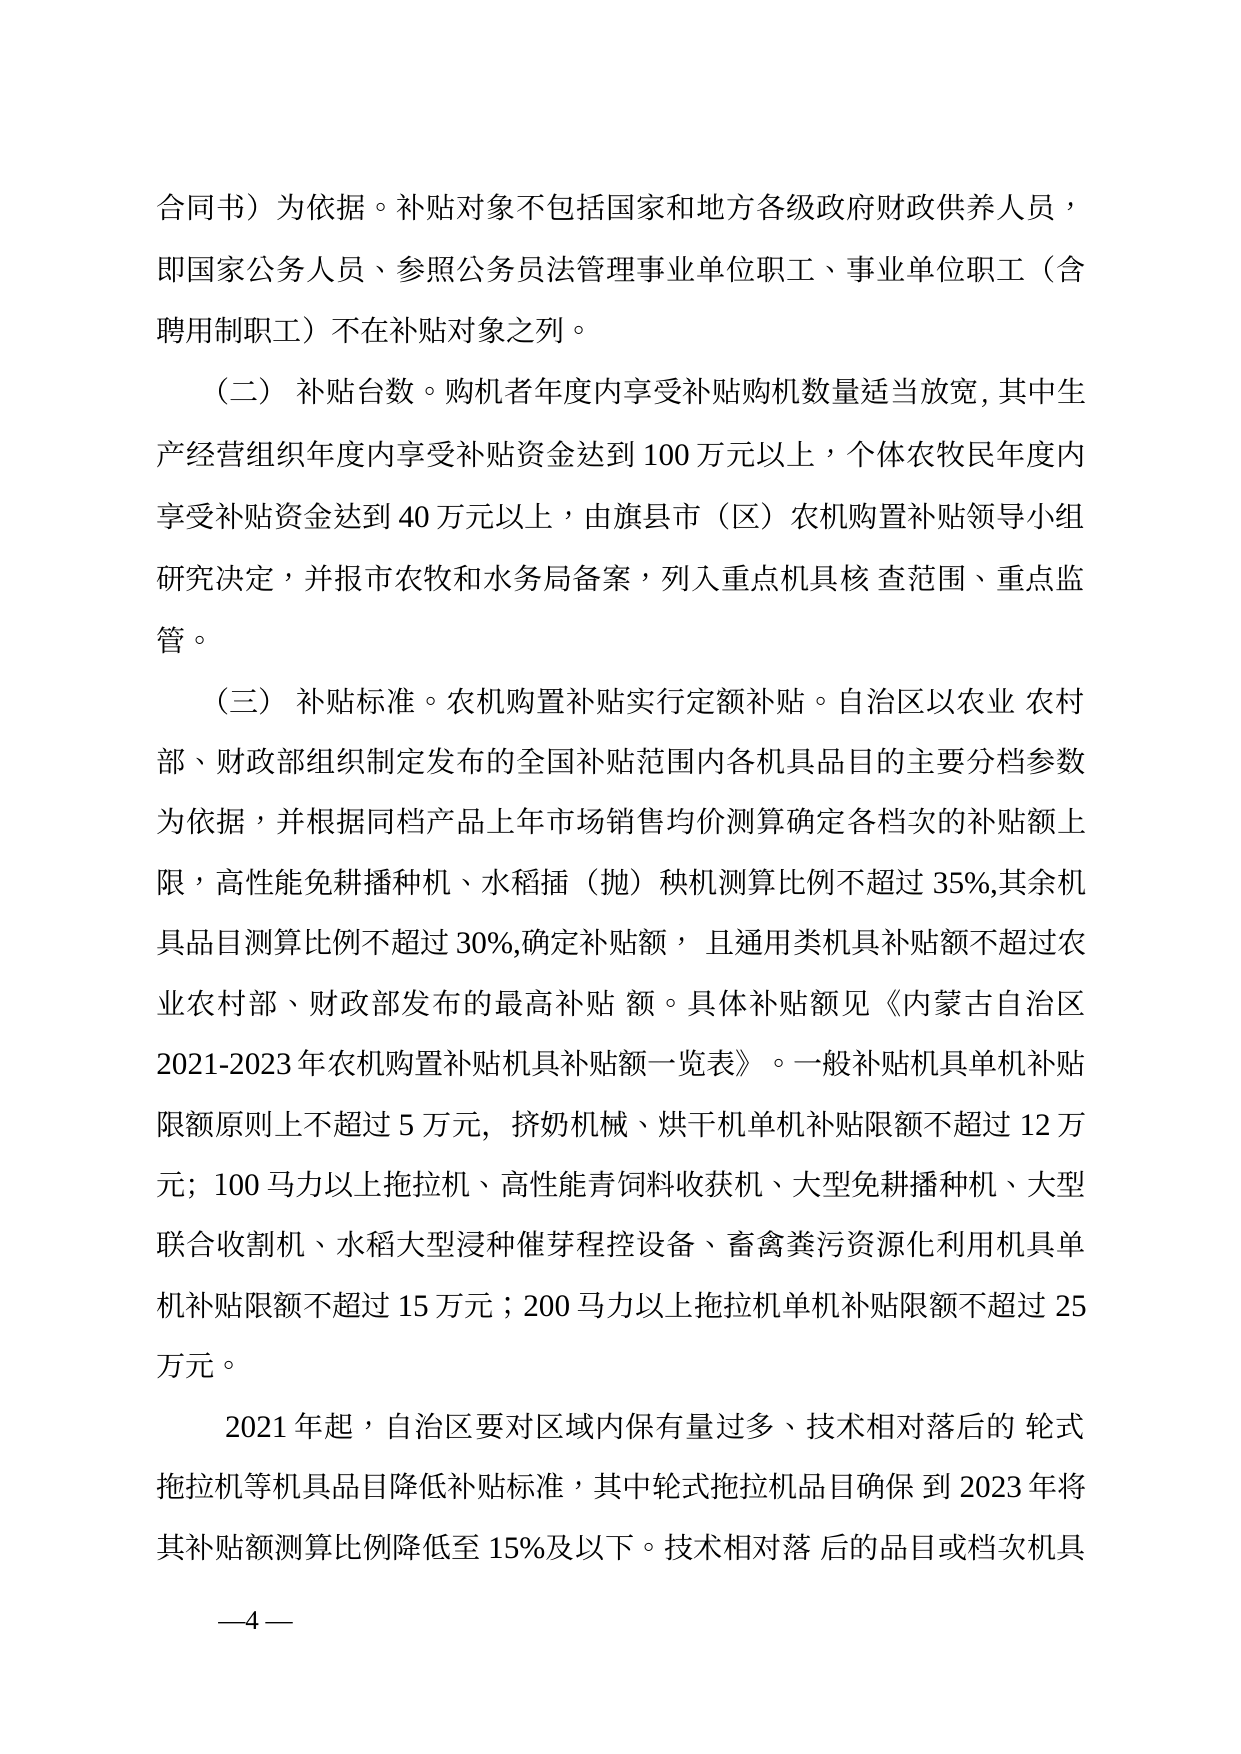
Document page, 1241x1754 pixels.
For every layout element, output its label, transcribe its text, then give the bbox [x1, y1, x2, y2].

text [156, 170, 1087, 353]
text （二） 补贴台数。购机者年度内享受补贴购机数量适当放宽, 其中生产经营组织年度内享受补贴资金达到100万元以上，个体农牧民年度内享受补贴资金达到40万元以上，由旗县市（区）农机购置补贴领导小组研究决定，并报市农牧和水务局备案，列入重点机具核 查范围、重点监管。 [156, 353, 1087, 664]
text （三） 补贴标准。农机购置补贴实行定额补贴。自治区以农业 农村部、财政部组织制定发布的全国补贴范围内各机具品目的主要分档参数为依据，并根据同档产品上年市场销售均价测算确定各档次的补贴额上限，高性能免耕播种机、水稻插（抛）秧机测算比例不超过35%,其余机具品目测算比例不超过30%,确定补贴额， 且通用类机具补贴额不超过农业农村部、财政部发布的最高补贴 额。具体补贴额见《内蒙古自治区2021-2023年农机购置补贴机具补贴额一览表》。一般补贴机具单机补贴限额原则上不超过5 万元，挤奶机械、烘干机单机补贴限额不超过12万元；100马力以上拖拉机、高性能青饲料收获机、大型免耕播种机、大型联合收割机、水稻大型浸种催芽程控设备、畜禽粪污资源化利用机具单机补贴限额不超过15万元；200马力以上拖拉机单机补贴限额不超过 25万元。 [156, 664, 1087, 1389]
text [156, 1389, 1087, 1571]
